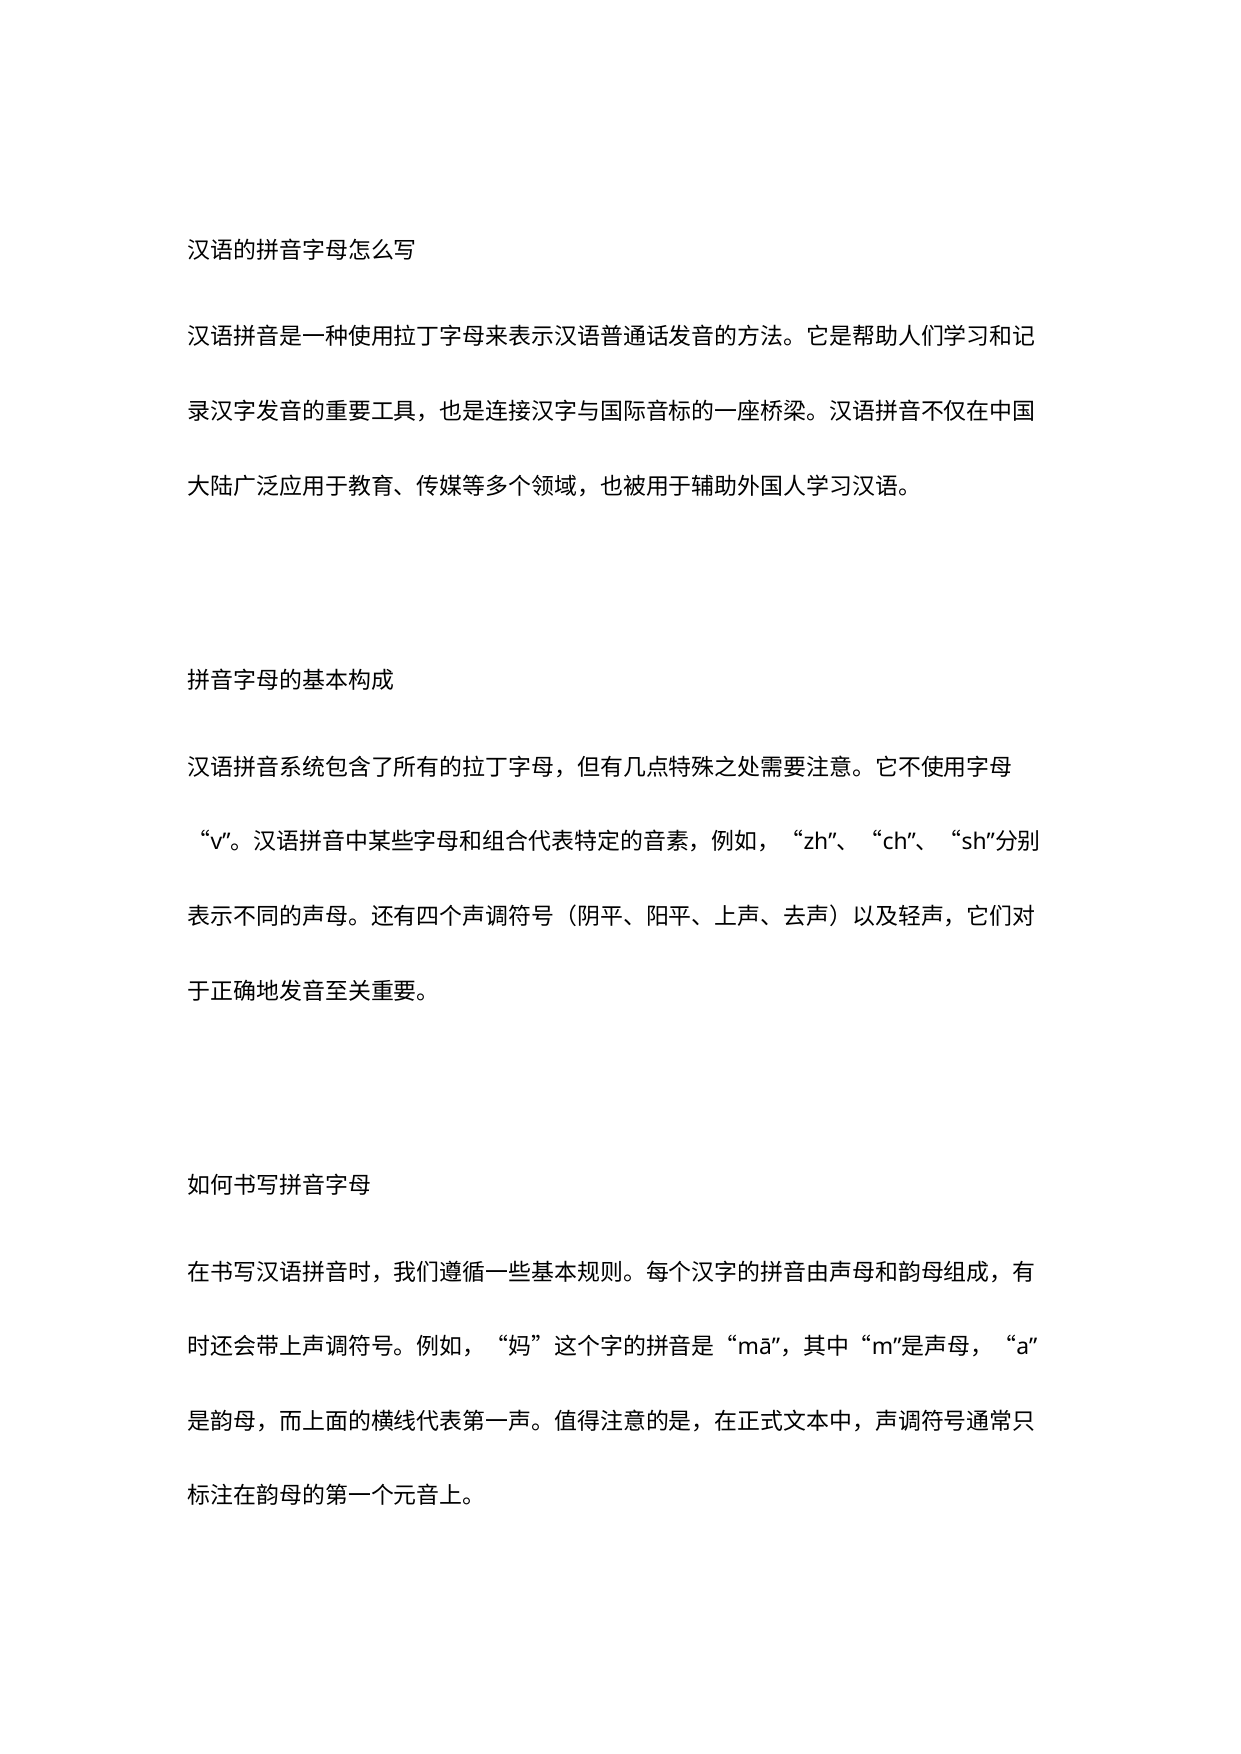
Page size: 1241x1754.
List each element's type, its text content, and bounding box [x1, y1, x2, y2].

text 汉语的拼音字母怎么写 [187, 216, 1053, 281]
text 拼音字母的基本构成 [187, 646, 1053, 711]
text 如何书写拼音字母 [187, 1151, 1053, 1216]
text 汉语拼音是一种使用拉丁字母来表示汉语普通话发音的方法。它是帮助人们学习和记录汉字发音的重要工具，也是连接汉字与国际音标的一座桥梁。汉语拼音不仅在中国大陆广泛应用于教育、传媒等多个领域，也被用于辅助外国人学习汉语。 [187, 302, 1053, 517]
text 汉语拼音系统包含了所有的拉丁字母，但有几点特殊之处需要注意。它不使用字母“v”。汉语拼音中某些字母和组合代表特定的音素，例如，“zh”、“ch”、“sh”分别表示不同的声母。还有四个声调符号（阴平、阳平、上声、去声）以及轻声，它们对于正确地发音至关重要。 [187, 733, 1053, 1022]
text 在书写汉语拼音时，我们遵循一些基本规则。每个汉字的拼音由声母和韵母组成，有时还会带上声调符号。例如，“妈”这个字的拼音是“mā”，其中“m”是声母，“a”是韵母，而上面的横线代表第一声。值得注意的是，在正式文本中，声调符号通常只标注在韵母的第一个元音上。 [187, 1237, 1053, 1527]
